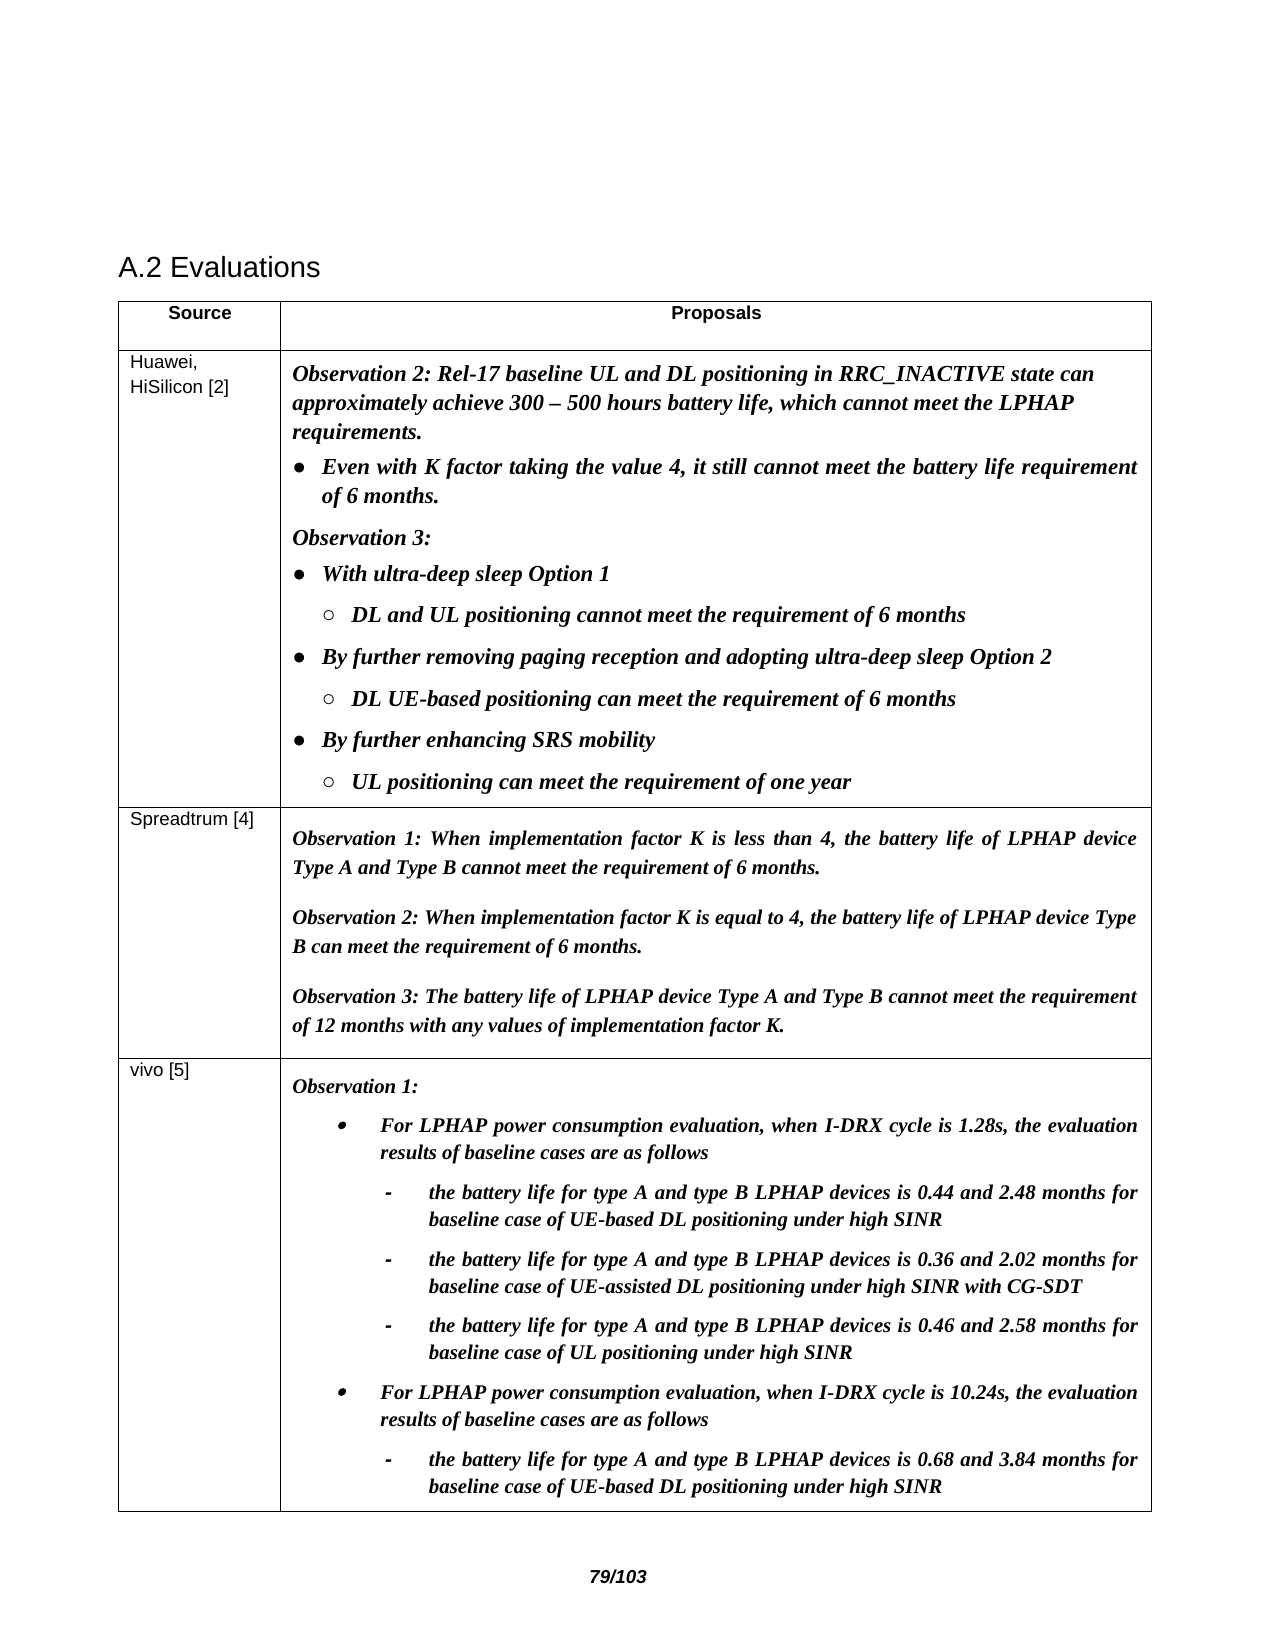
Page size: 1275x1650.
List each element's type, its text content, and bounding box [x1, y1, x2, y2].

table_cell Observation 1: When implementation factor K is less than 4, the battery life of LPHAP device Type A and Type B cannot meet the requirement of 6 months. Observation 2: When implementation factor K is equal to 4, the battery life of LPHAP device Type B can meet the requirement of 6 months. Observation 3: The battery life of LPHAP device Type A and Type B cannot meet the requirement of 12 months with any values of implementation factor K. [281, 808, 1151, 1058]
table_cell Observation 1: Rel-17 baseline UL and DL positioning in RRC_INACTIVE state can approximately achieve 300 – 500 hours battery life, which cannot meet the LPHAP requirements. Even with K factor taking the value 4, it still cannot meet the battery life requirement of 6 months. Observation 3: With ultra-deep sleep Option 1 DL and UL positioning cannot meet the requirement of 6 months By further removing paging reception and adopting ultra-deep sleep Option 2 DL UE-based positioning can meet the requirement of 6 months By further enhancing SRS mobility UL positioning can meet the requirement of one year [281, 351, 1151, 807]
table_cell Huawei, HiSilicon [2] [119, 351, 280, 807]
table_header Source [119, 302, 280, 349]
table_cell Spreadtrum [4] [119, 808, 280, 1058]
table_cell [281, 1059, 1151, 1511]
list A.2 Evaluations [118, 250, 1157, 283]
table_cell vivo [5] [119, 1059, 280, 1511]
table_header Proposals [281, 302, 1151, 349]
